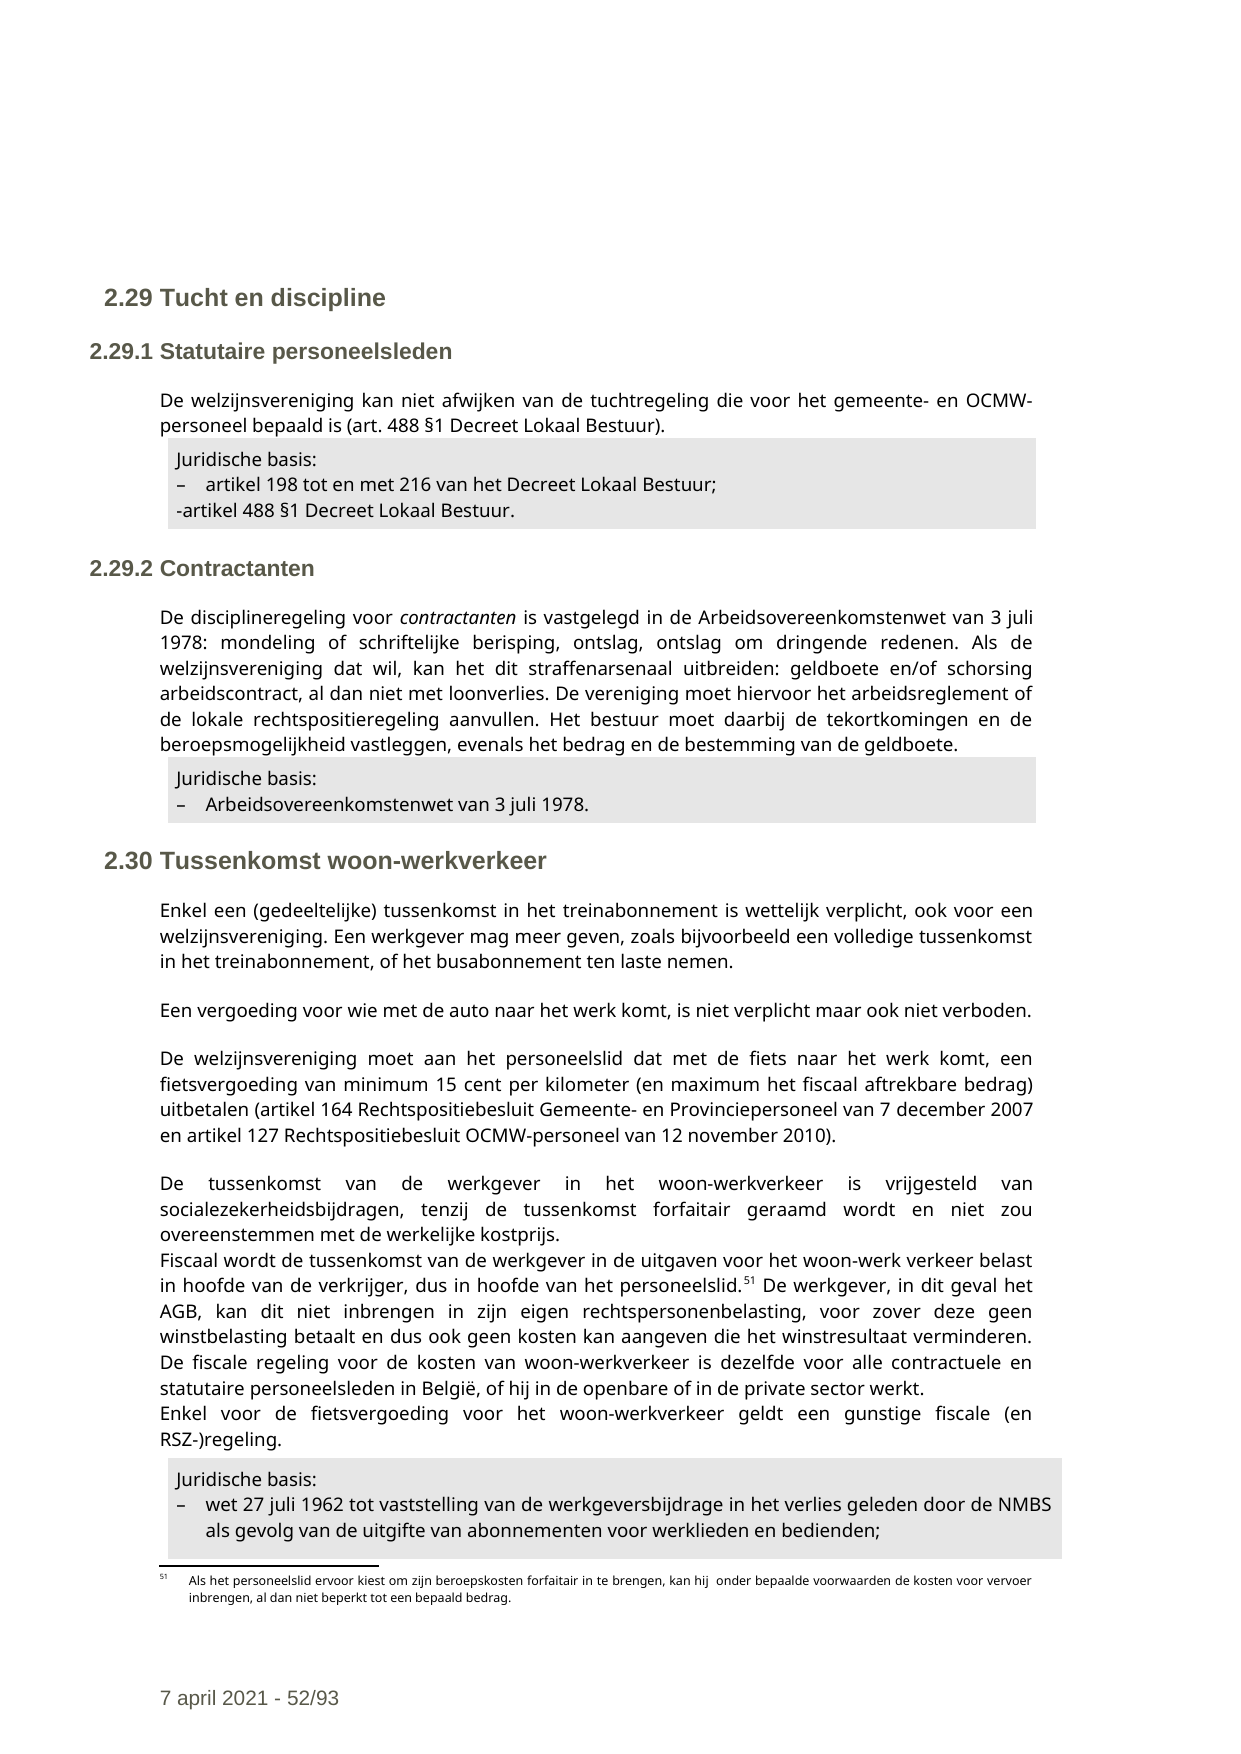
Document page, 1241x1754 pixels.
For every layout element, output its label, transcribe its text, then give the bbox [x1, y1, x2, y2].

table_header Juridische basis: – artikel 198 tot en met 216 van het Decreet Lokaal Bestuur; -artikel 488 §1 Decreet Lokaal Bestuur. [168, 438, 1036, 529]
text Fiscaal wordt de tussenkomst van de werkgever in de uitgaven voor het woon-werk verkeer belast in hoofde van de verkrijger, dus in hoofde van het personeelslid. De werkgever, in dit geval het AGB, kan dit niet inbrengen in zijn eigen rechtspersonenbelasting, voor zover deze geen winstbelasting betaalt en dus ook geen kosten kan aangeven die het winstresultaat verminderen. De fiscale regeling voor de kosten van woon-werkverkeer is dezelfde voor alle contractuele en statutaire personeelsleden in België, of hij in de openbare of in de private sector werkt. [159, 1247, 1033, 1400]
text Enkel voor de fietsvergoeding voor het woon-werkverkeer geldt een gunstige fiscale (en RSZ-)regeling. [159, 1400, 1033, 1451]
subtitle Statutaire personeelsleden [159, 333, 1033, 364]
subtitle Tussenkomst woon-werkverkeer [159, 844, 1033, 875]
text Een vergoeding voor wie met de auto naar het werk komt, is niet verplicht maar ook niet verboden. [159, 997, 1033, 1023]
subtitle Tucht en discipline [159, 281, 1033, 312]
text De disciplineregeling voor contractanten is vastgelegd in de Arbeidsovereenkomstenwet van 3 juli 1978: mondeling of schriftelijke berisping, ontslag, ontslag om dringende redenen. Als de welzijnsvereniging dat wil, kan het dit straffenarsenaal uitbreiden: geldboete en/of schorsing arbeidscontract, al dan niet met loonverlies. De vereniging moet hiervoor het arbeidsreglement of de lokale rechtspositieregeling aanvullen. Het bestuur moet daarbij de tekortkomingen en de beroepsmogelijkheid vastleggen, evenals het bedrag en de bestemming van de geldboete. [159, 604, 1033, 757]
text De moet aan het personeelslid dat met de fiets naar het werk komt, een fietsvergoeding van minimum 15 cent (en maximum het fiscaal aftrekbare bedrag) uitbetalen (artikel 164 Rechtspositiebesluit Gemeente- en Provinciepersoneel van 7 december 2007 en artikel 127 Rechtspositiebesluit OCMW-personeel van 12 november 2010). [159, 1046, 1033, 1148]
text De welzijnsvereniging kan niet afwijken van de tuchtregeling die voor het gemeente- en OCMW-personeel bepaald is (art. 488 §1 Decreet Lokaal Bestuur). [159, 387, 1033, 438]
table_header Juridische basis: – Arbeidsovereenkomstenwet van 3 juli 1978. [168, 757, 1036, 823]
text De tussenkomst van de werkgever in het woon-werkverkeer is vrijgesteld van socialezekerheidsbijdragen, tenzij de tussenkomst forfaitair geraamd wordt en niet zou overeenstemmen met de werkelijke kostprijs. [159, 1171, 1033, 1247]
subtitle Contractanten [159, 550, 1033, 581]
text Enkel een (gedeeltelijke) tussenkomst in het treinabonnement is wettelijk verplicht, ook voor een welzijnsvereniging. Een werkgever mag meer geven, zoals bijvoorbeeld een volledige tussenkomst in het treinabonnement, of het busabonnement ten laste nemen. [159, 898, 1033, 974]
